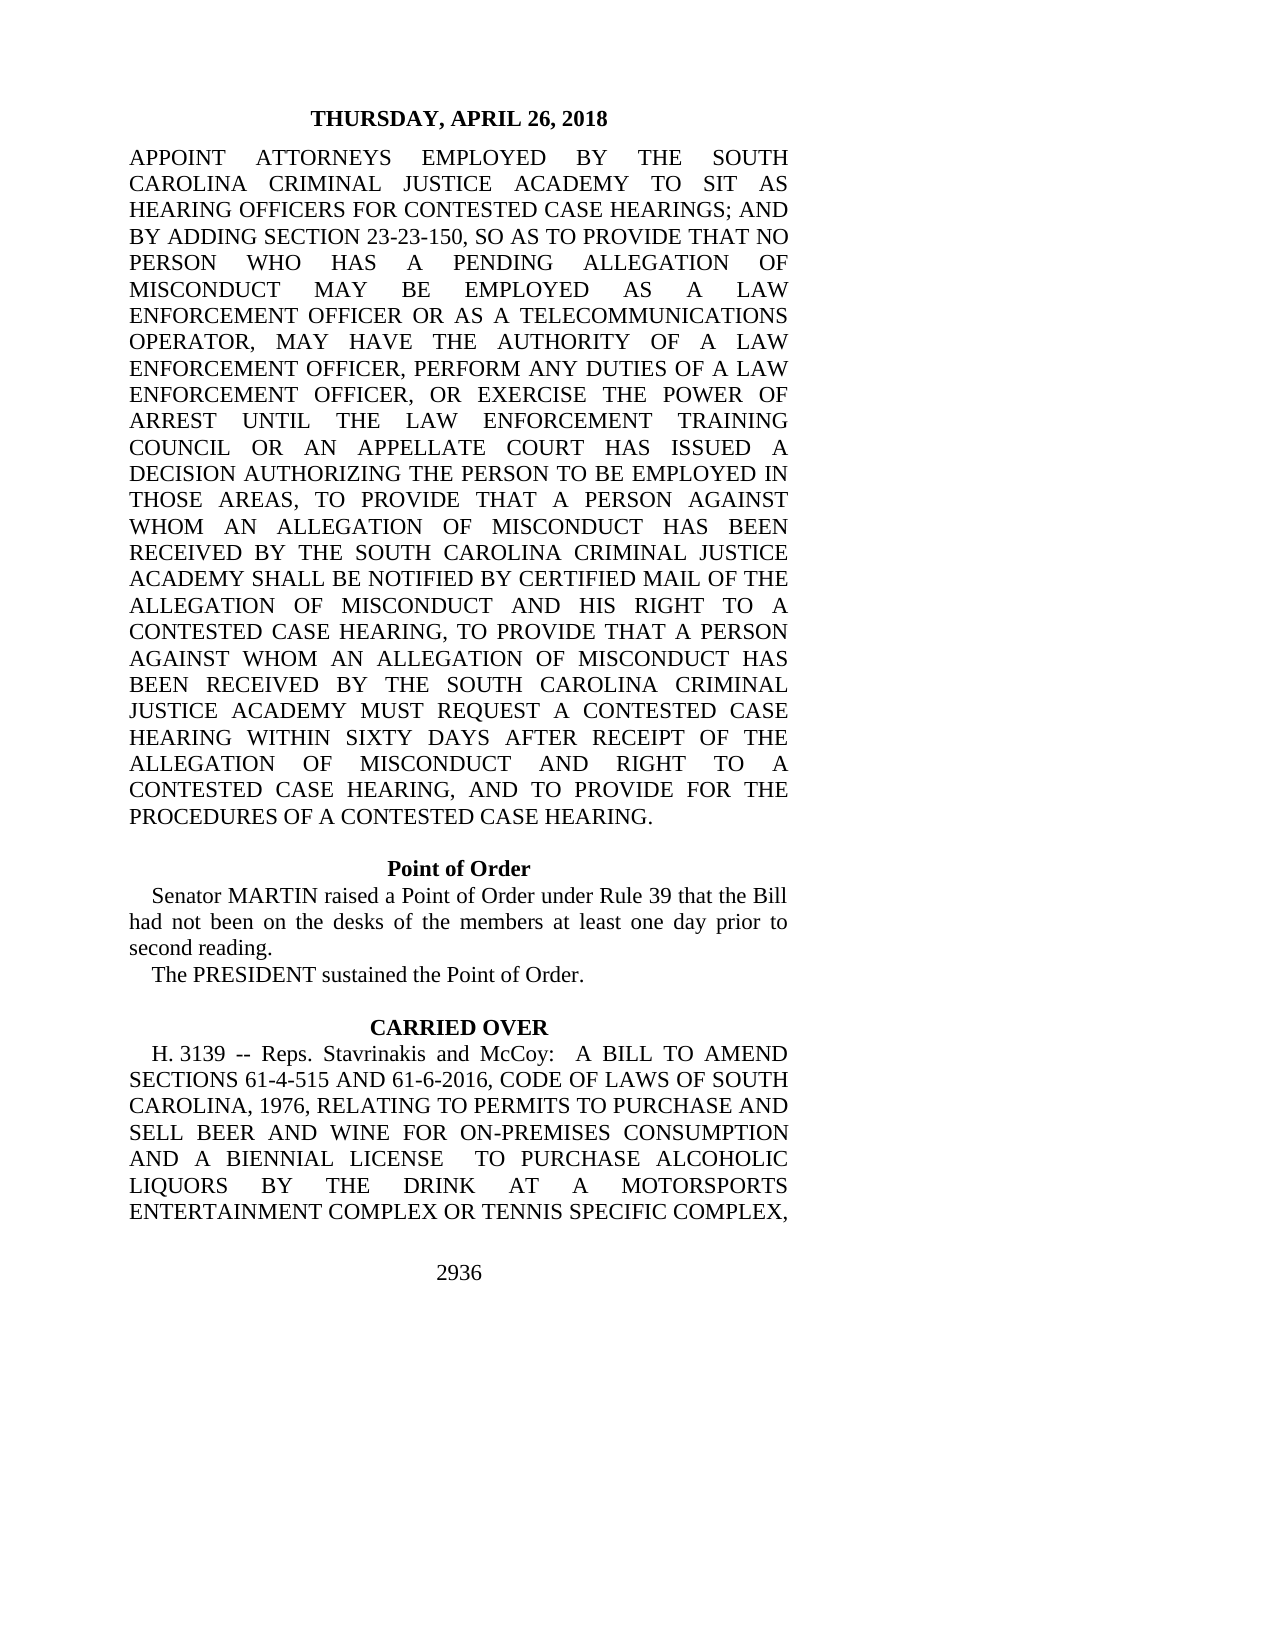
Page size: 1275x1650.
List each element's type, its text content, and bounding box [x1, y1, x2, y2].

text Point of Order [129, 855, 789, 882]
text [129, 1040, 789, 1224]
text CARRIED OVER [129, 1013, 789, 1040]
text The PRESIDENT sustained the Point of Order. [129, 961, 789, 987]
text Senator MARTIN raised a Point of Order under Rule 39 that the Bill had not been on the desks of the members at least one day prior to second reading. [129, 882, 789, 961]
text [129, 144, 789, 829]
